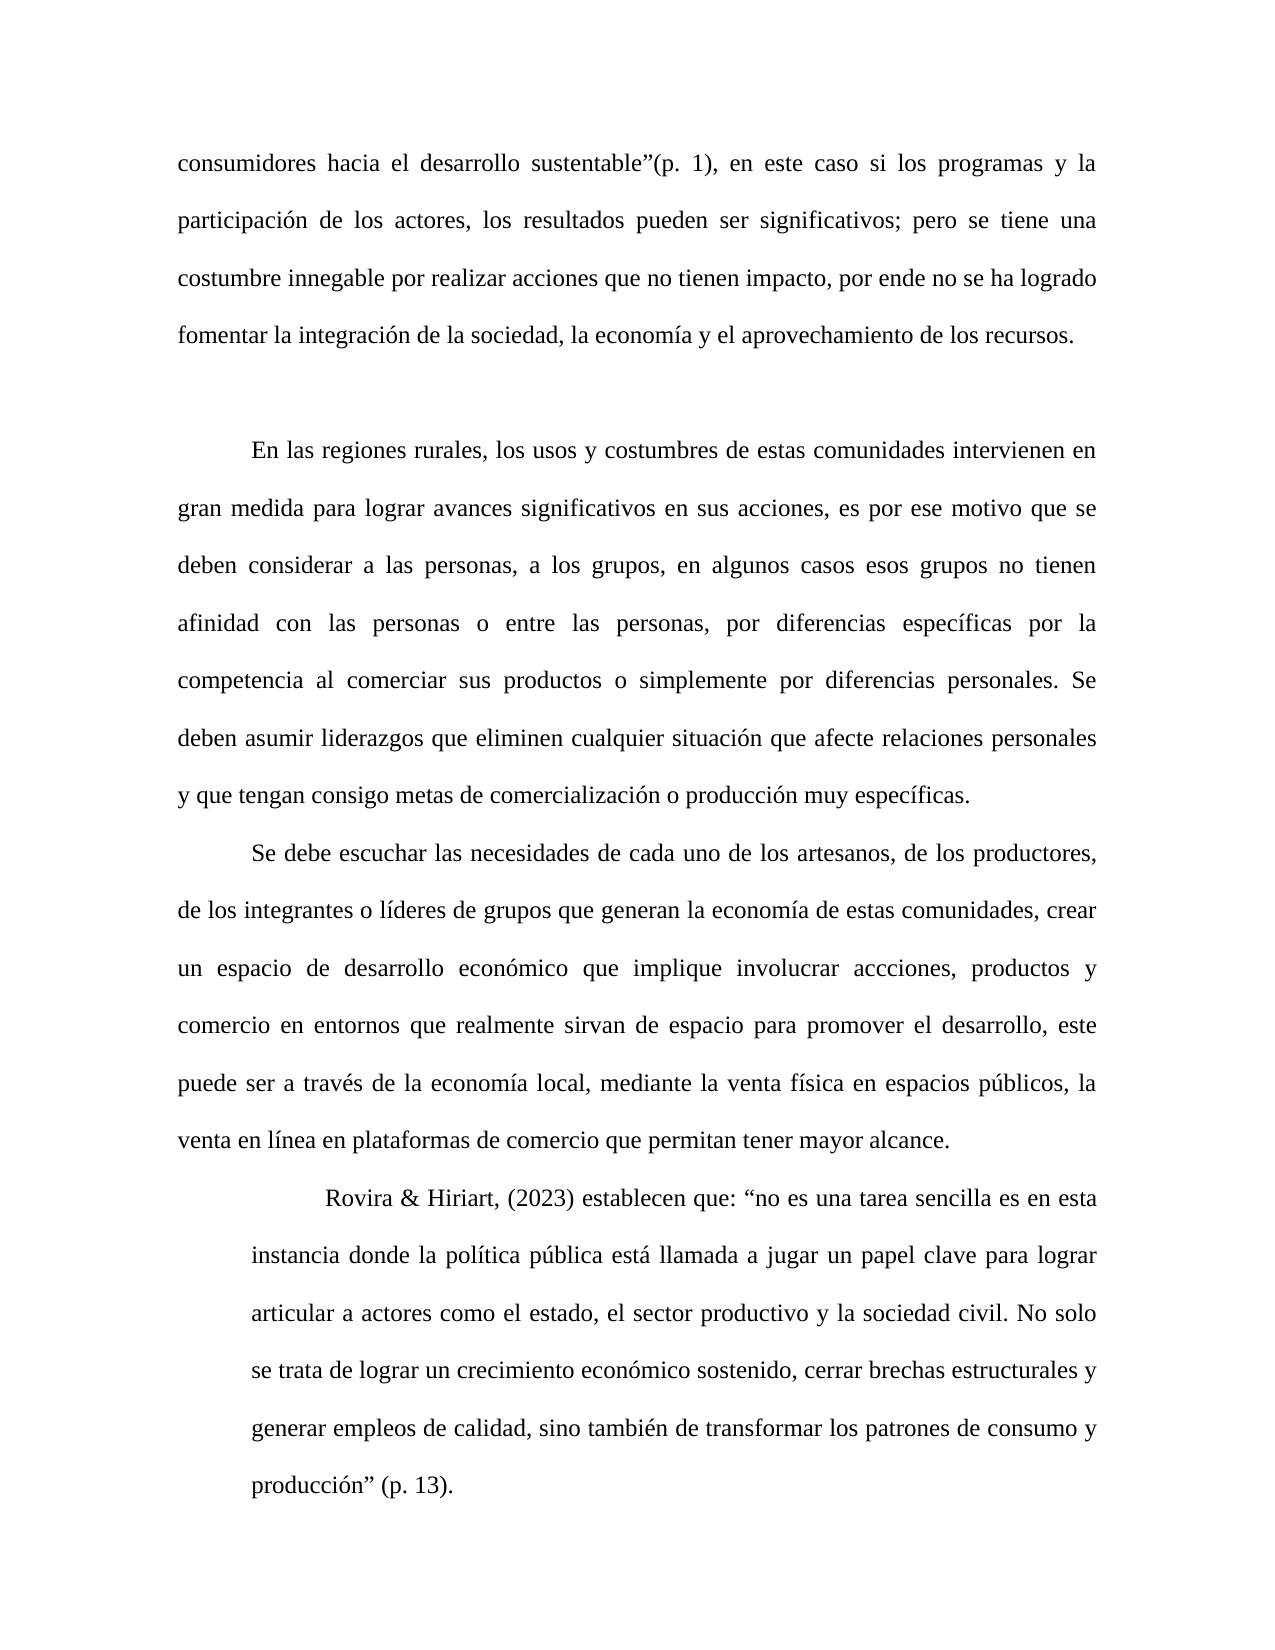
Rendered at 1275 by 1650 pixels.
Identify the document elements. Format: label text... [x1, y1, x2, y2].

text En las regiones rurales, los usos y costumbres de estas comunidades intervienen en gran medida para lograr avances significativos en sus acciones, es por ese motivo que se deben considerar a las personas, a los grupos, en algunos casos esos grupos no tienen afinidad con las personas o entre las personas, por diferencias específicas por la competencia al comerciar sus productos o simplemente por diferencias personales. Se deben asumir liderazgos que eliminen cualquier situación que afecte relaciones personales y que tengan consigo metas de comercialización o producción muy específicas. [177, 435, 1098, 809]
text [177, 148, 1098, 349]
text Se debe escuchar las necesidades de cada uno de los artesanos, de los productores, de los integrantes o líderes de grupos que generan la economía de estas comunidades, crear un espacio de desarrollo económico que implique involucrar accciones, productos y comercio en entornos que realmente sirvan de espacio para promover el desarrollo, este puede ser a través de la economía local, mediante la venta física en espacios públicos, la venta en línea en plataformas de comercio que permitan tener mayor alcance. [177, 838, 1098, 1154]
text Rovira & Hiriart, (2023) establecen que: “no es una tarea sencilla es en esta instancia donde la política pública está llamada a jugar un papel clave para lograr articular a actores como el estado, el sector productivo y la sociedad civil. No solo se trata de lograr un crecimiento económico sostenido, cerrar brechas estructurales y generar empleos de calidad, sino también de transformar los patrones de consumo y producción” (p. 13). [251, 1183, 1098, 1499]
